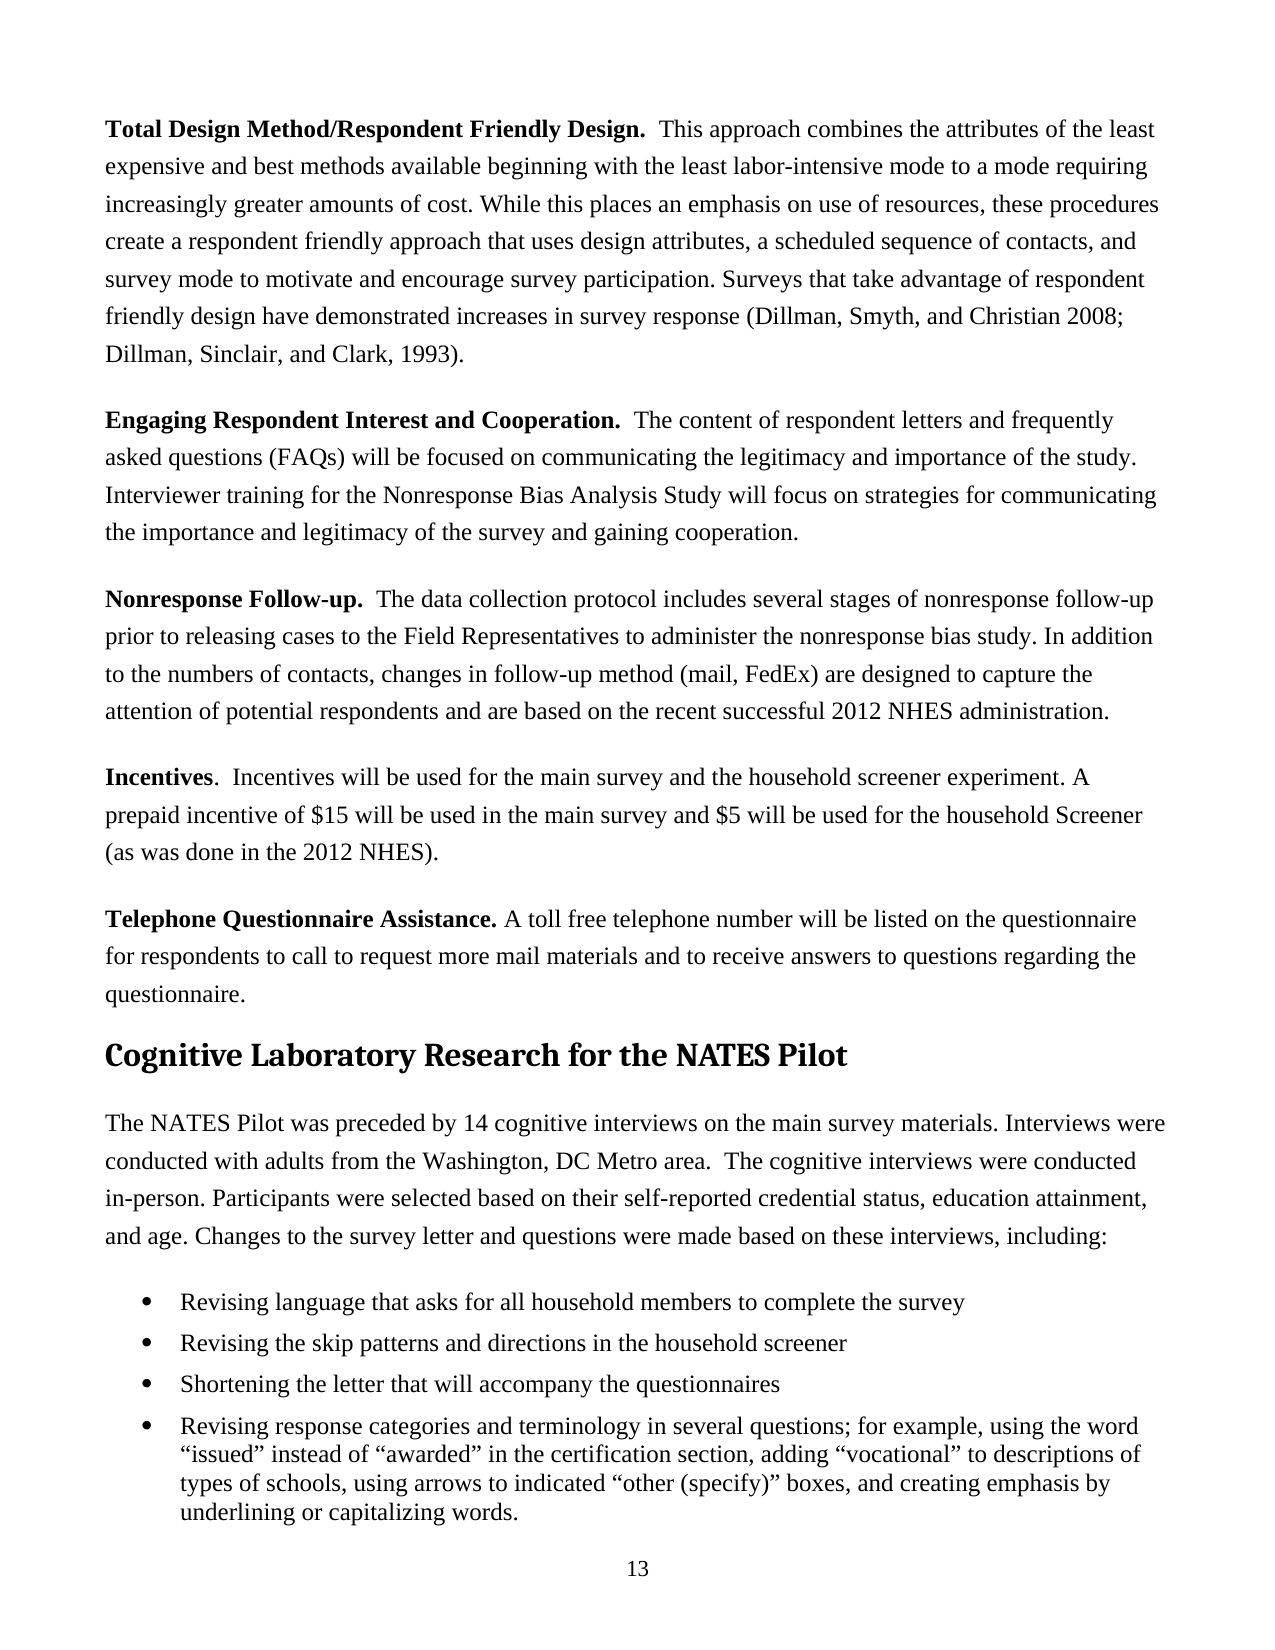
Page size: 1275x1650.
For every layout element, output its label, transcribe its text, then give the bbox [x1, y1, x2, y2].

text Incentives. Incentives will be used for the main survey and the household screener experiment. A prepaid incentive of $15 will be used in the main survey and $5 will be used for the household Screener (as was done in the 2012 NHES). [105, 754, 1170, 866]
text Nonresponse Follow-up. The data collection protocol includes several stages of nonresponse follow-up prior to releasing cases to the Field Representatives to administer the nonresponse bias study. In addition to the numbers of contacts, changes in follow-up method (mail, FedEx) are designed to capture the attention of potential respondents and are based on the recent successful 2012 NHES administration. [105, 575, 1170, 725]
list Shortening the letter that will accompany the questionnaires [142, 1369, 1170, 1398]
subtitle Cognitive Laboratory Research for the NATES Pilot [105, 1036, 1170, 1074]
list Revising response categories and terminology in several questions; for example, using the word “issued” instead of “awarded” in the certification section, adding “vocational” to descriptions of types of schools, using arrows to indicated “other (specify)” boxes, and creating emphasis by underlining or capitalizing words. [142, 1411, 1170, 1526]
text Total Design Method/Respondent Friendly Design. This approach combines the attributes of the least expensive and best methods available beginning with the least labor-intensive mode to a mode requiring increasingly greater amounts of cost. While this places an emphasis on use of resources, these procedures create a respondent friendly approach that uses design attributes, a scheduled sequence of contacts, and survey mode to motivate and encourage survey participation. Surveys that take advantage of respondent friendly design have demonstrated increases in survey response (Dillman, Smyth, and Christian 2008; Dillman, Sinclair, and Clark, 1993). [105, 105, 1170, 367]
text Telephone Questionnaire Assistance. A toll free telephone number will be listed on the questionnaire for respondents to call to request more mail materials and to receive answers to questions regarding the questionnaire. [105, 895, 1170, 1007]
list Revising language that asks for all household members to complete the survey [142, 1287, 1170, 1316]
list Revising the skip patterns and directions in the household screener [142, 1328, 1170, 1357]
text The NATES Pilot was preceded by 14 cognitive interviews on the main survey materials. Interviews were conducted with adults from the Washington, DC Metro area. The cognitive interviews were conducted in-person. Participants were selected based on their self-reported credential status, education attainment, and age. Changes to the survey letter and questions were made based on these interviews, including: [105, 1099, 1170, 1249]
text Engaging Respondent Interest and Cooperation. The content of respondent letters and frequently asked questions (FAQs) will be focused on communicating the legitimacy and importance of the study. Interviewer training for the Nonresponse Bias Analysis Study will focus on strategies for communicating the importance and legitimacy of the survey and gaining cooperation. [105, 396, 1170, 546]
